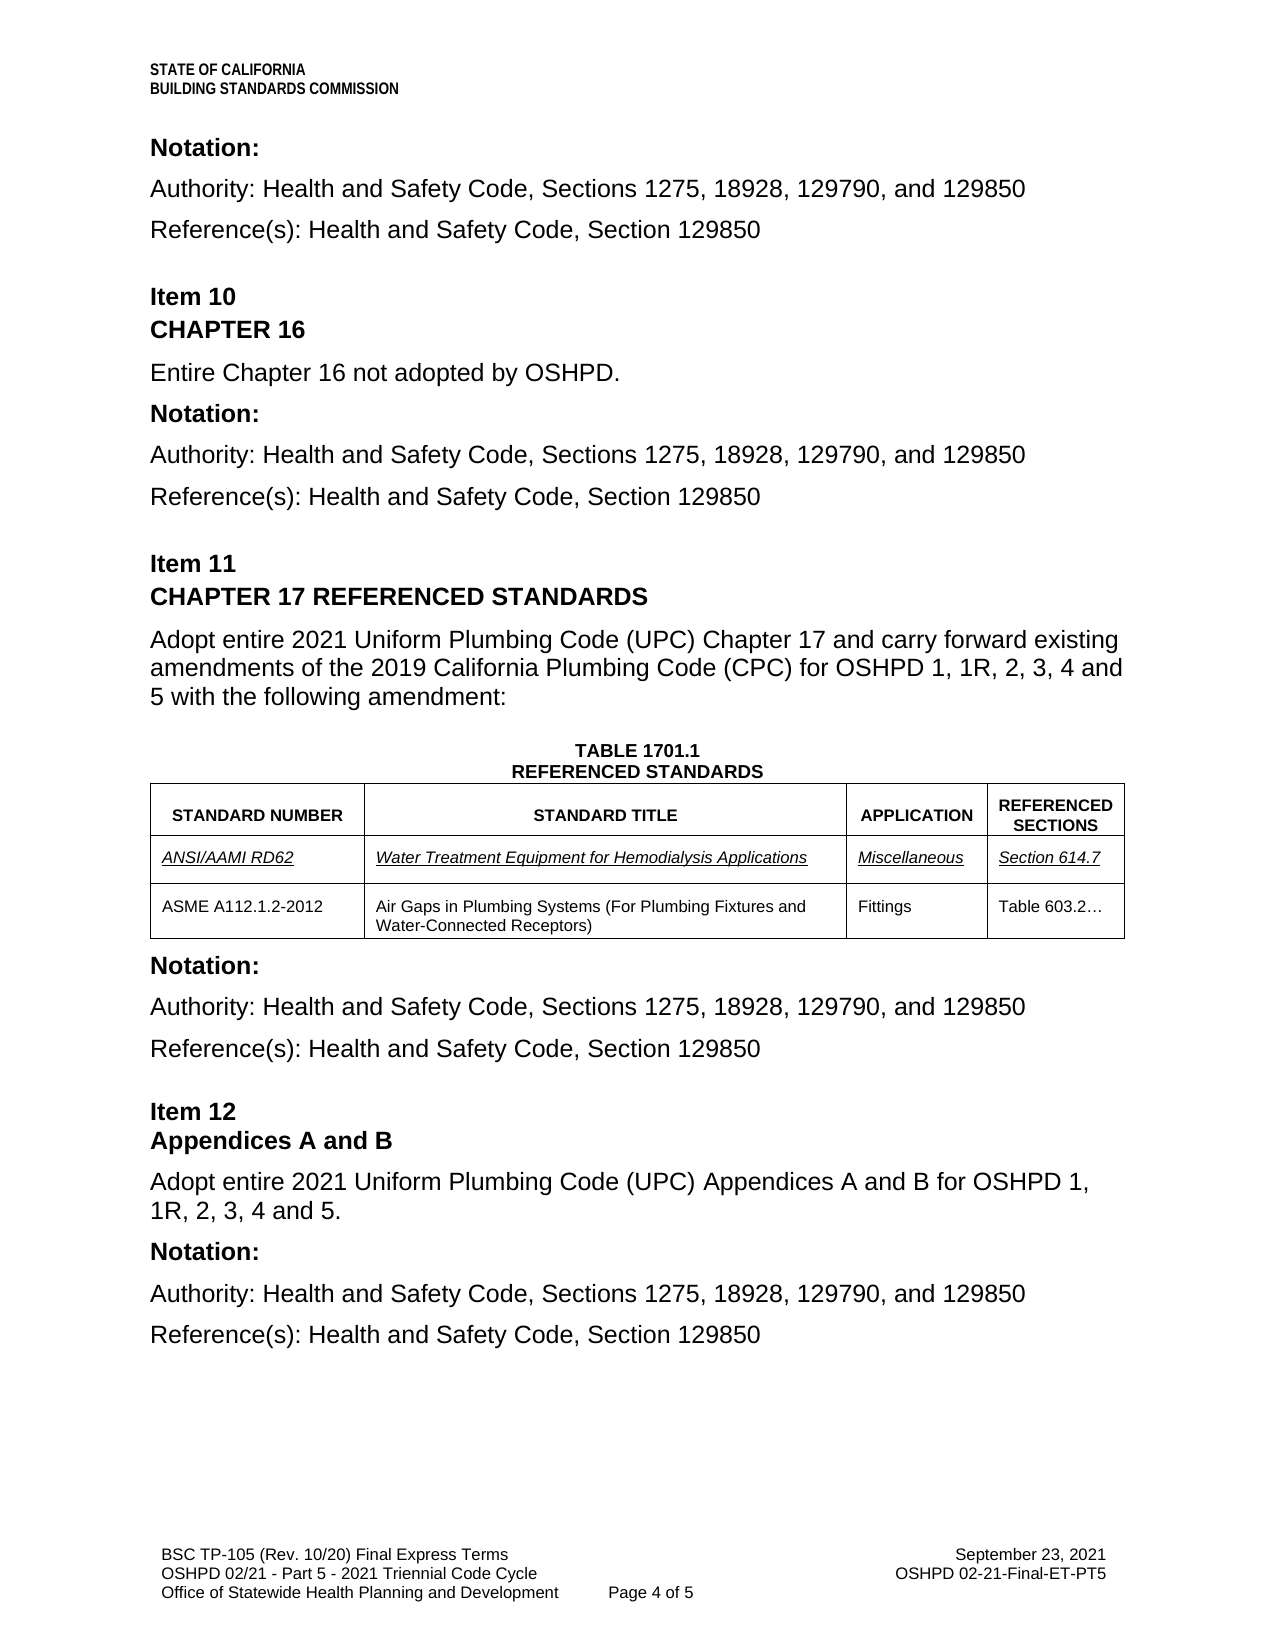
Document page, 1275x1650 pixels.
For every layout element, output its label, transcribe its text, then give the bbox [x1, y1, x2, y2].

table_cell Miscellaneous [847, 836, 987, 883]
text Reference(s): Health and Safety Code, Section 129850 [150, 482, 1125, 510]
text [150, 1278, 1125, 1307]
table_cell Water Treatment Equipment for Hemodialysis Applications [365, 836, 846, 883]
table_cell Table 603.2… [988, 884, 1124, 937]
text Reference(s): Health and Safety Code, Section 129850 [150, 215, 1125, 244]
text Entire Chapter 16 not adopted by OSHPD. [150, 358, 1125, 387]
text Reference(s): Health and Safety Code, Section 129850 [150, 1033, 1125, 1062]
text Authority: Health and Safety Code, Sections 1275, 18928, 129790, and 129850 [150, 440, 1125, 469]
text Notation: [150, 132, 1125, 161]
text Authority: Health and Safety Code, Sections 1275, 18928, 129790, and 129850 [150, 992, 1125, 1021]
table_header REFERENCED SECTIONS [988, 784, 1124, 834]
table_header STANDARD TITLE [365, 784, 846, 834]
text Notation: [150, 1237, 1125, 1266]
table_cell Section 614.7 [988, 836, 1124, 883]
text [150, 1320, 1125, 1348]
text Notation: [150, 399, 1125, 428]
table_cell ANSI/AAMI RD62 [151, 836, 364, 883]
subtitle Item 12 Appendices A and B [150, 1097, 1125, 1155]
text Adopt entire 2021 Uniform Plumbing Code (UPC) Chapter 17 and carry forward existing amendments of the 2019 California Plumbing Code (CPC) for OSHPD 1, 1R, 2, 3, 4 and 5 with the following amendment: [150, 624, 1125, 711]
subtitle Item 11 CHAPTER 17 REFERENCED STANDARDS [150, 545, 1125, 612]
table_cell ASME A112.1.2-2012 [151, 884, 364, 937]
table_cell Fittings [847, 884, 987, 937]
text TABLE 1701.1 REFERENCED STANDARDS [150, 739, 1125, 783]
text Authority: Health and Safety Code, Sections 1275, 18928, 129790, and 129850 [150, 174, 1125, 202]
text Notation: [150, 951, 1125, 980]
table_cell Air Gaps in Plumbing Systems (For Plumbing Fixtures and Water-Connected Receptors) [365, 884, 846, 937]
subtitle Item 10 CHAPTER 16 [150, 279, 1125, 345]
table_header APPLICATION [847, 784, 987, 834]
text Adopt entire 2021 Uniform Plumbing Code (UPC) Appendices A and B for OSHPD 1, 1R, 2, 3, 4 and 5. [150, 1167, 1125, 1225]
table_header STANDARD NUMBER [151, 784, 364, 834]
